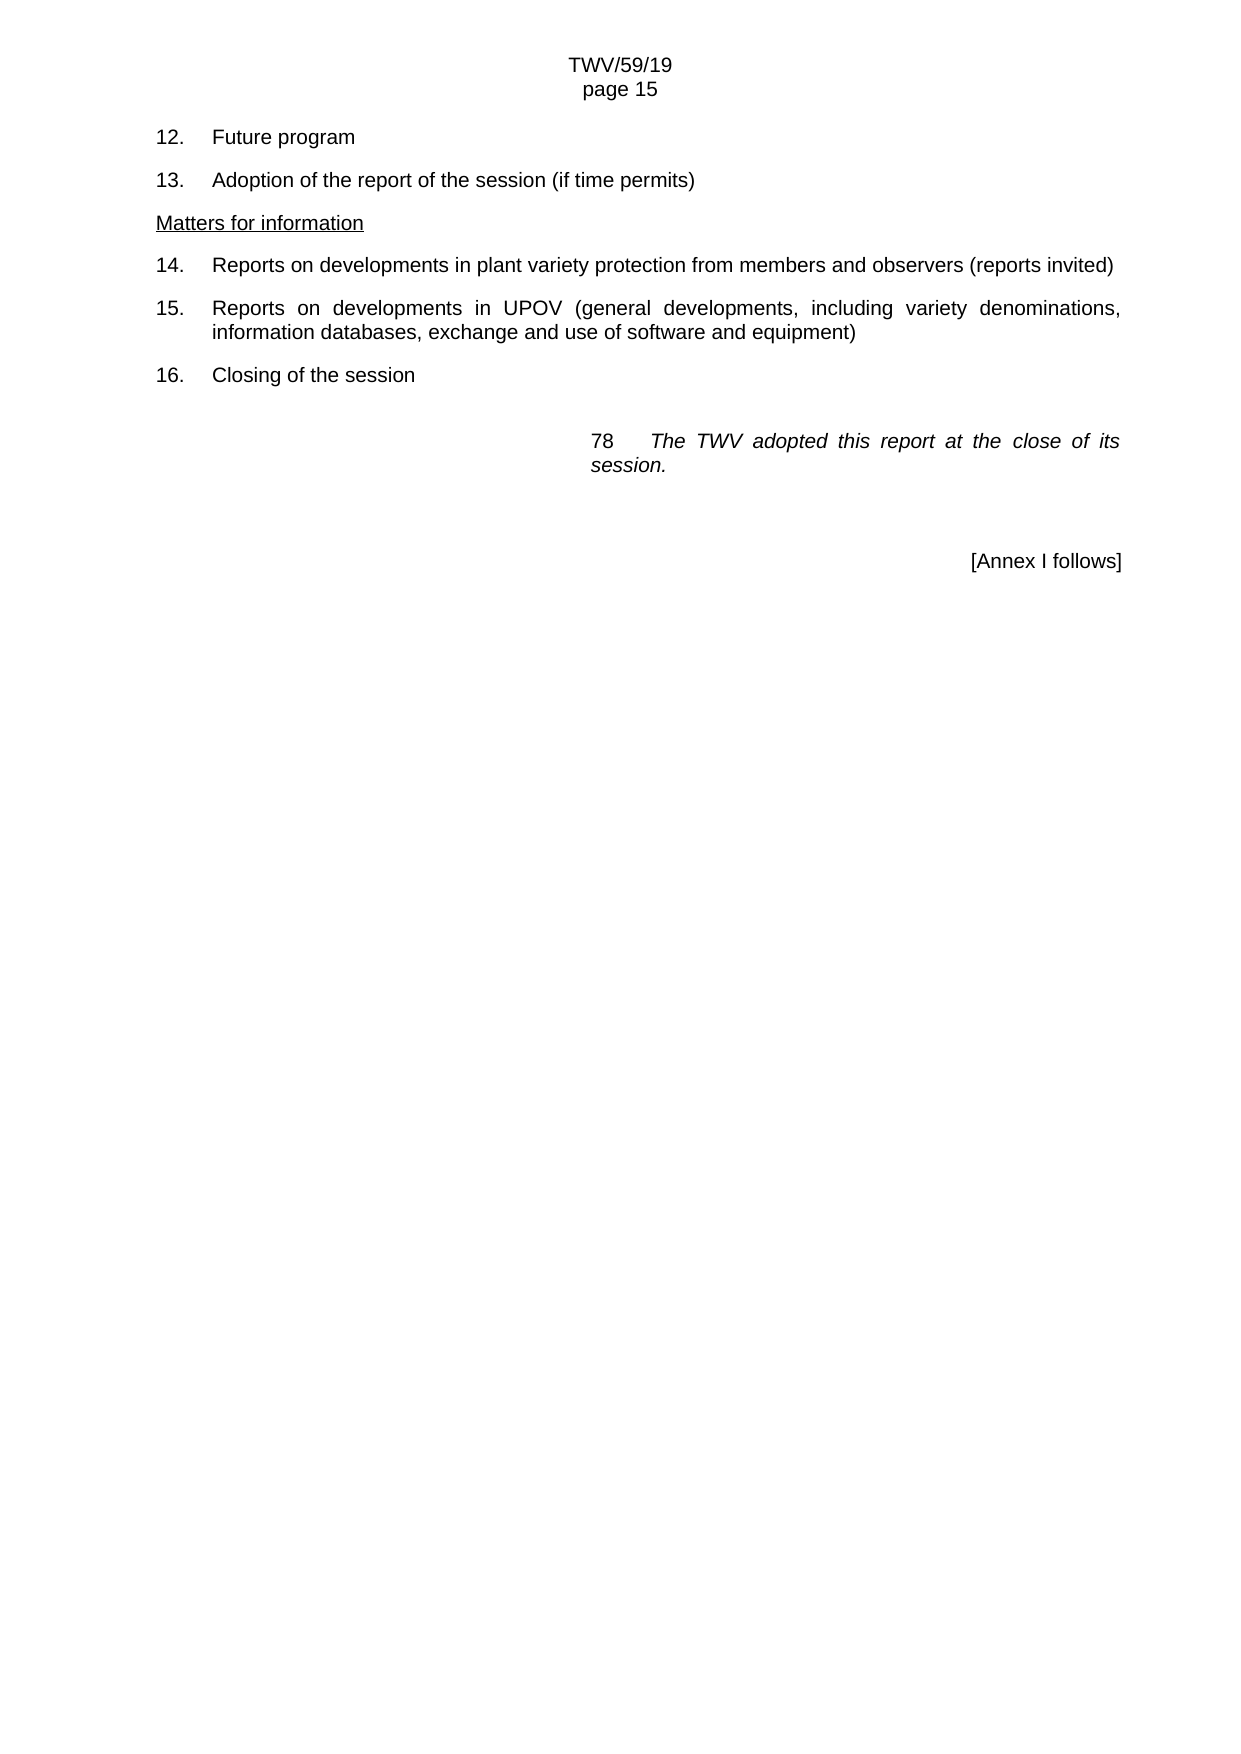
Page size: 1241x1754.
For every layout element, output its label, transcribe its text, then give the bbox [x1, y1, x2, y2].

list Future program [156, 125, 1122, 149]
text Matters for information [156, 210, 1122, 234]
text The TWV adopted this report at the close of its session. [591, 429, 1122, 477]
list Reports on developments in UPOV (general developments, including variety denominations, information databases, exchange and use of software and equipment) [156, 296, 1122, 344]
list Adoption of the report of the session (if time permits) [156, 168, 1122, 192]
text [Annex I follows] [118, 549, 1122, 573]
list Closing of the session [156, 362, 1122, 386]
list Reports on developments in plant variety protection from members and observers (reports invited) [156, 253, 1122, 277]
